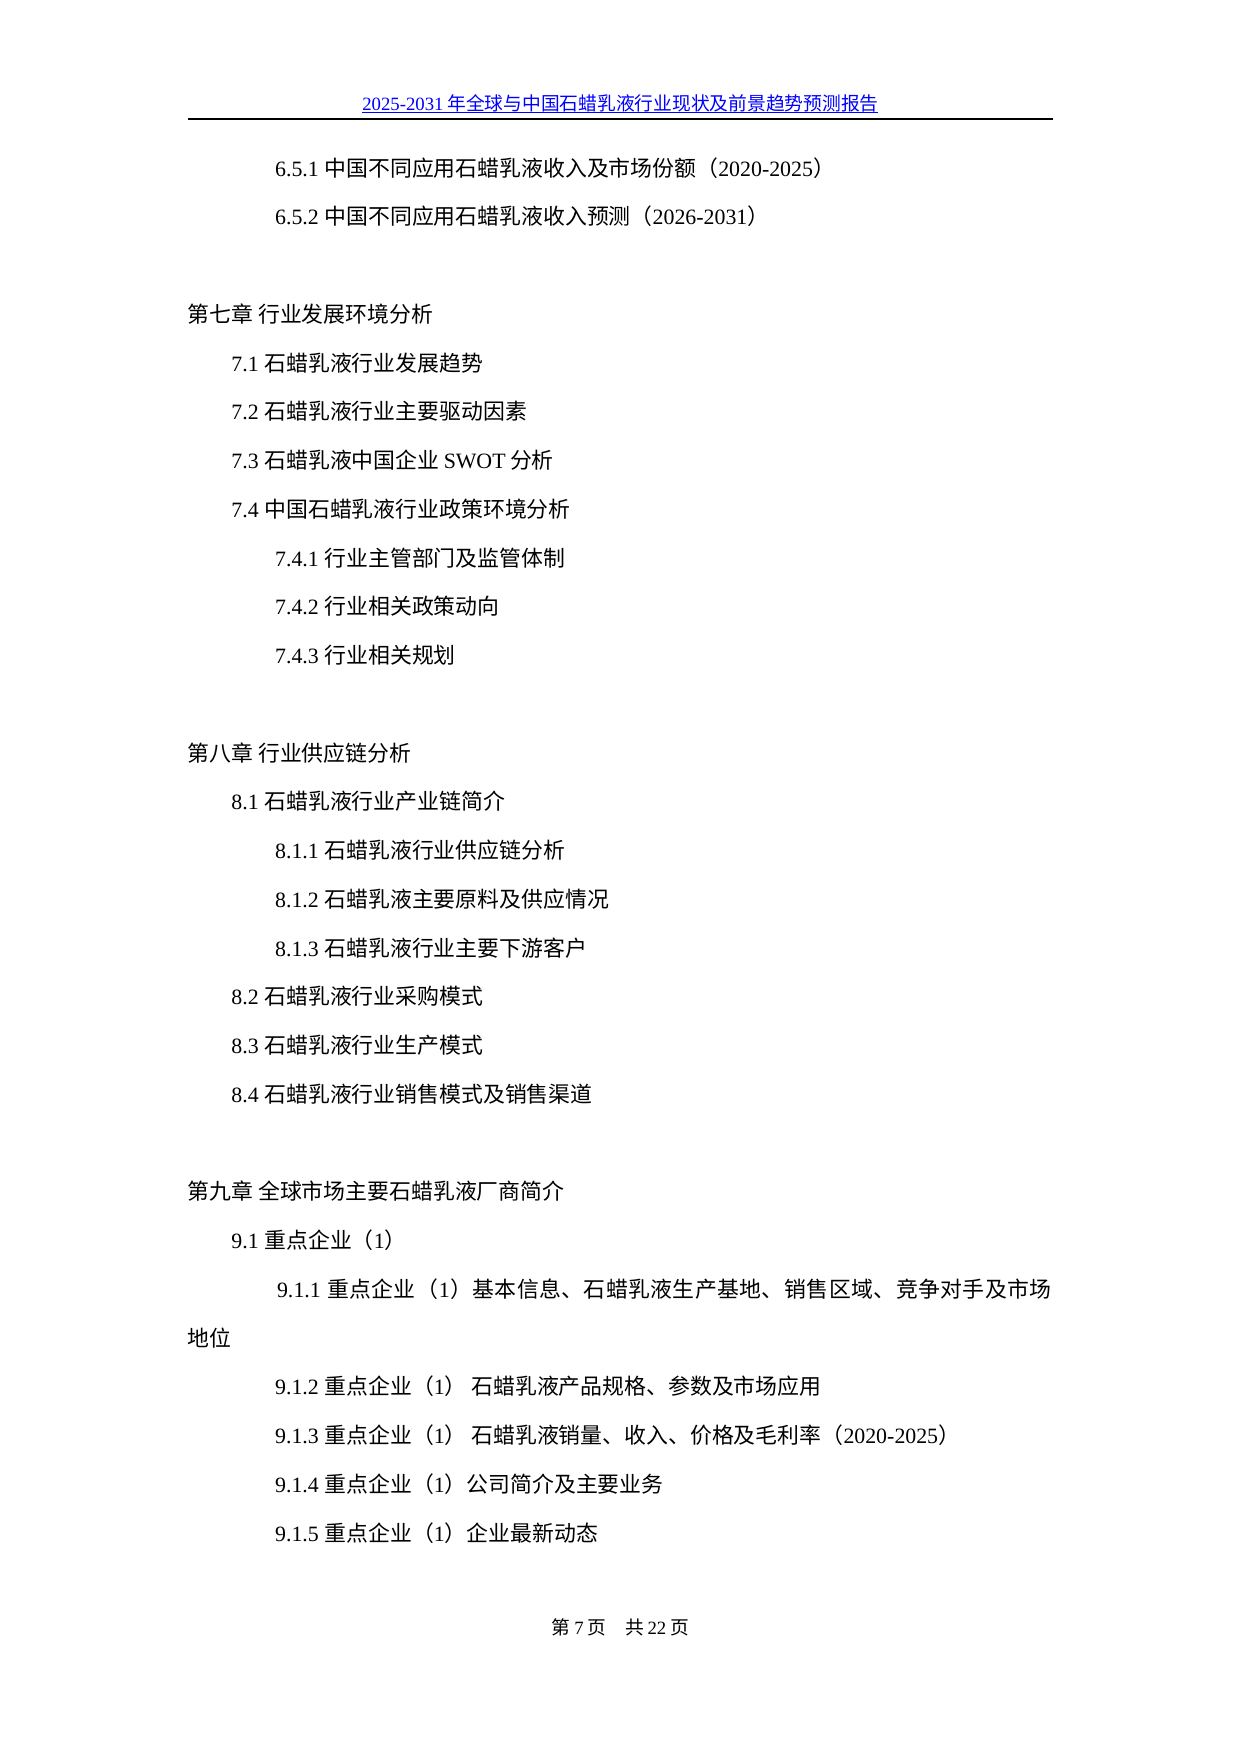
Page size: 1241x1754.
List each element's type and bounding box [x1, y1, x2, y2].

text [187, 150, 1053, 1548]
